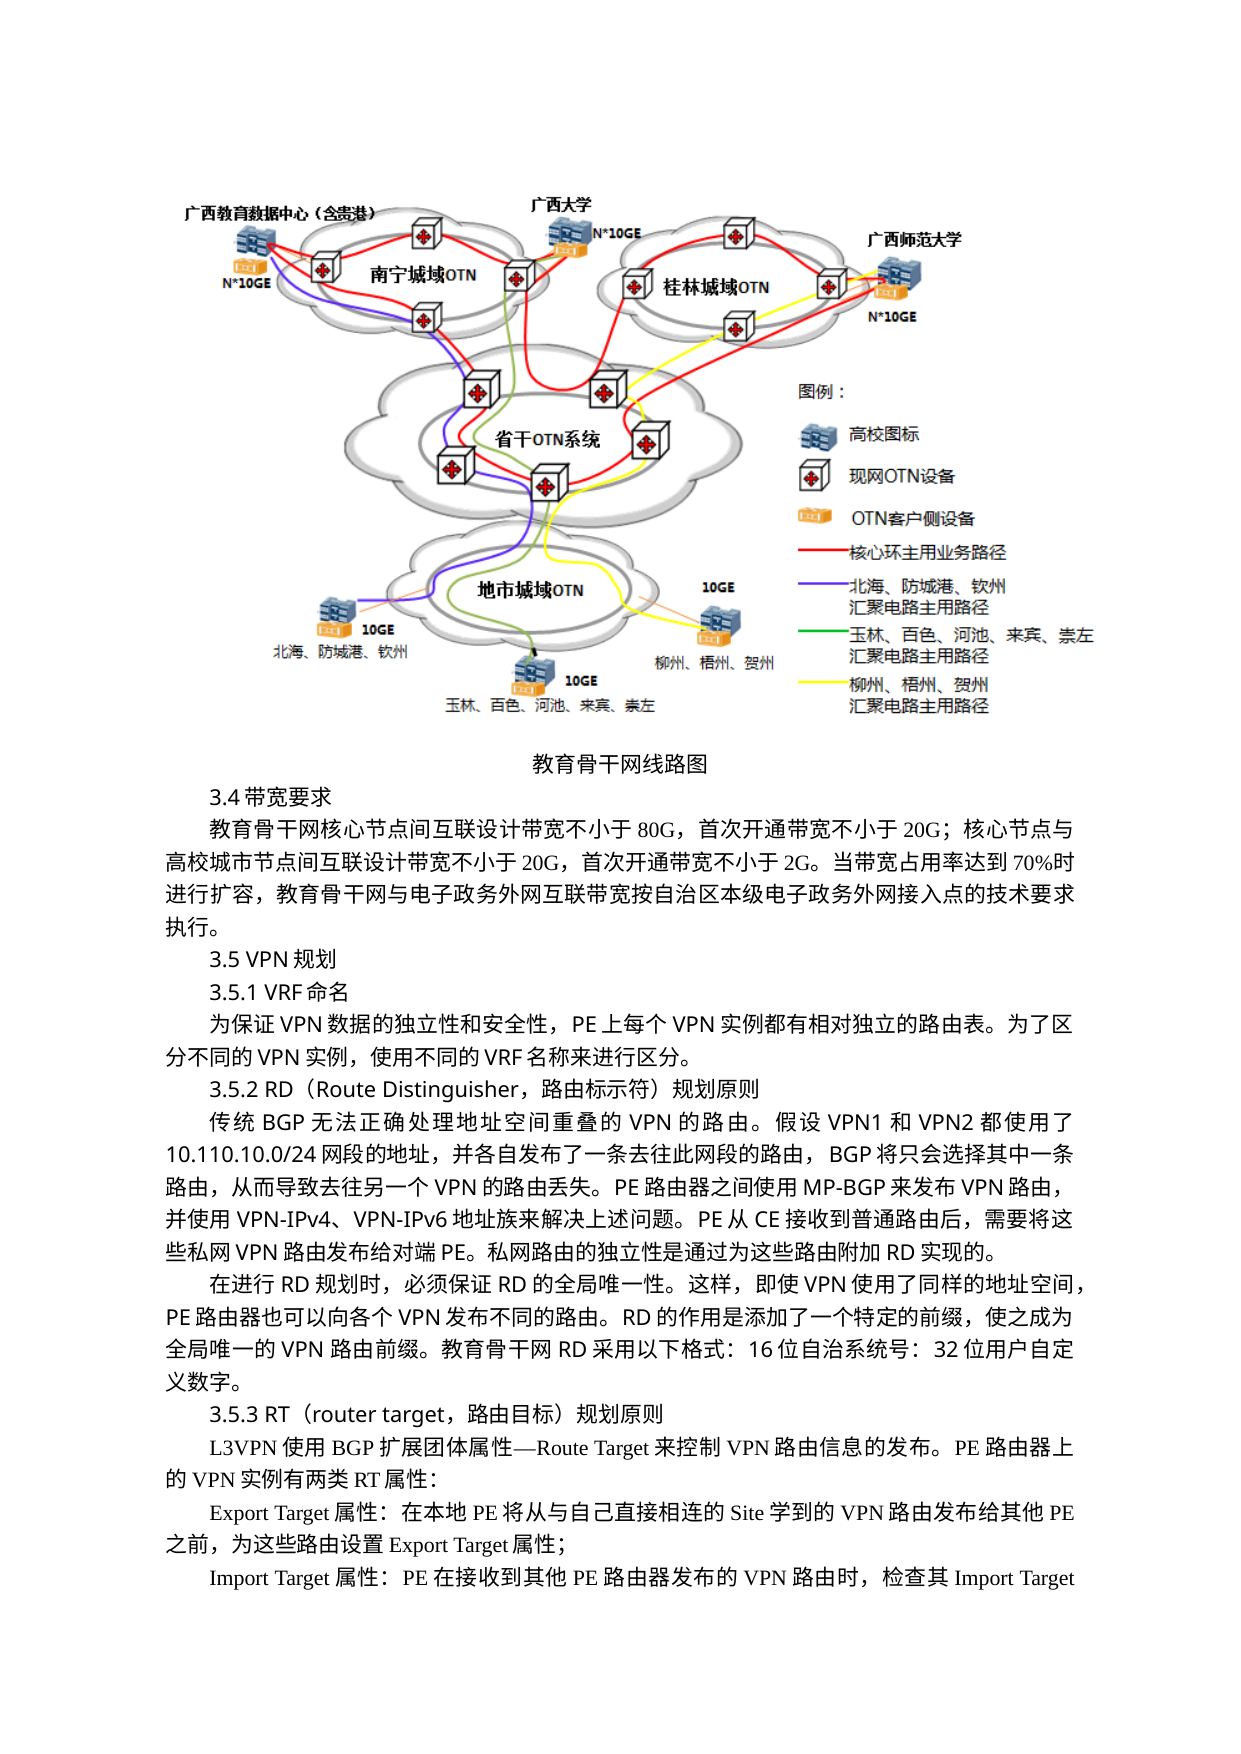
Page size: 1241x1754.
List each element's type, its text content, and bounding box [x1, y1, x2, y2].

text Export Target属性：在本地PE将从与自己直接相连的Site学到的VPN路由发布给其他PE之前，为这些路由设置Export Target属性； [165, 1494, 1075, 1559]
text 3.5.2 RD（Route Distinguisher，路由标示符）规划原则 [165, 1072, 1075, 1104]
text 教育骨干网核心节点间互联设计带宽不小于80G，首次开通带宽不小于20G；核心节点与高校城市节点间互联设计带宽不小于20G，首次开通带宽不小于2G。当带宽占用率达到70%时进行扩容，教育骨干网与电子政务外网互联带宽按自治区本级电子政务外网接入点的技术要求执行。 [165, 812, 1075, 942]
picture [165, 162, 1111, 737]
text 3.5.3 RT（router target，路由目标）规划原则 [165, 1397, 1075, 1429]
text L3VPN使用BGP扩展团体属性—Route Target来控制VPN路由信息的发布。PE路由器上的VPN实例有两类RT属性： [165, 1429, 1075, 1494]
text 传统BGP无法正确处理地址空间重叠的VPN的路由。假设VPN1和VPN2都使用了10.110.10.0/24网段的地址，并各自发布了一条去往此网段的路由，BGP将只会选择其中一条路由，从而导致去往另一个VPN的路由丢失。PE路由器之间使用MP-BGP来发布VPN路由，并使用VPN-IPv4、VPN-IPv6地址族来解决上述问题。PE从CE接收到普通路由后，需要将这些私网VPN路由发布给对端PE。私网路由的独立性是通过为这些路由附加RD实现的。 [165, 1104, 1075, 1267]
text 3.4带宽要求 [165, 779, 1075, 812]
text 为保证VPN数据的独立性和安全性，PE上每个VPN实例都有相对独立的路由表。为了区分不同的VPN实例，使用不同的VRF名称来进行区分。 [165, 1007, 1075, 1072]
text 3.5 VPN规划 [165, 942, 1075, 974]
text 3.5.1 VRF命名 [165, 974, 1075, 1007]
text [165, 1559, 1075, 1592]
text 教育骨干网线路图 [165, 747, 1075, 779]
text 在进行RD规划时，必须保证RD的全局唯一性。这样，即使VPN使用了同样的地址空间，PE路由器也可以向各个VPN发布不同的路由。RD的作用是添加了一个特定的前缀，使之成为全局唯一的VPN 路由前缀。教育骨干网RD采用以下格式：16位自治系统号：32位用户自定义数字。 [165, 1267, 1075, 1397]
